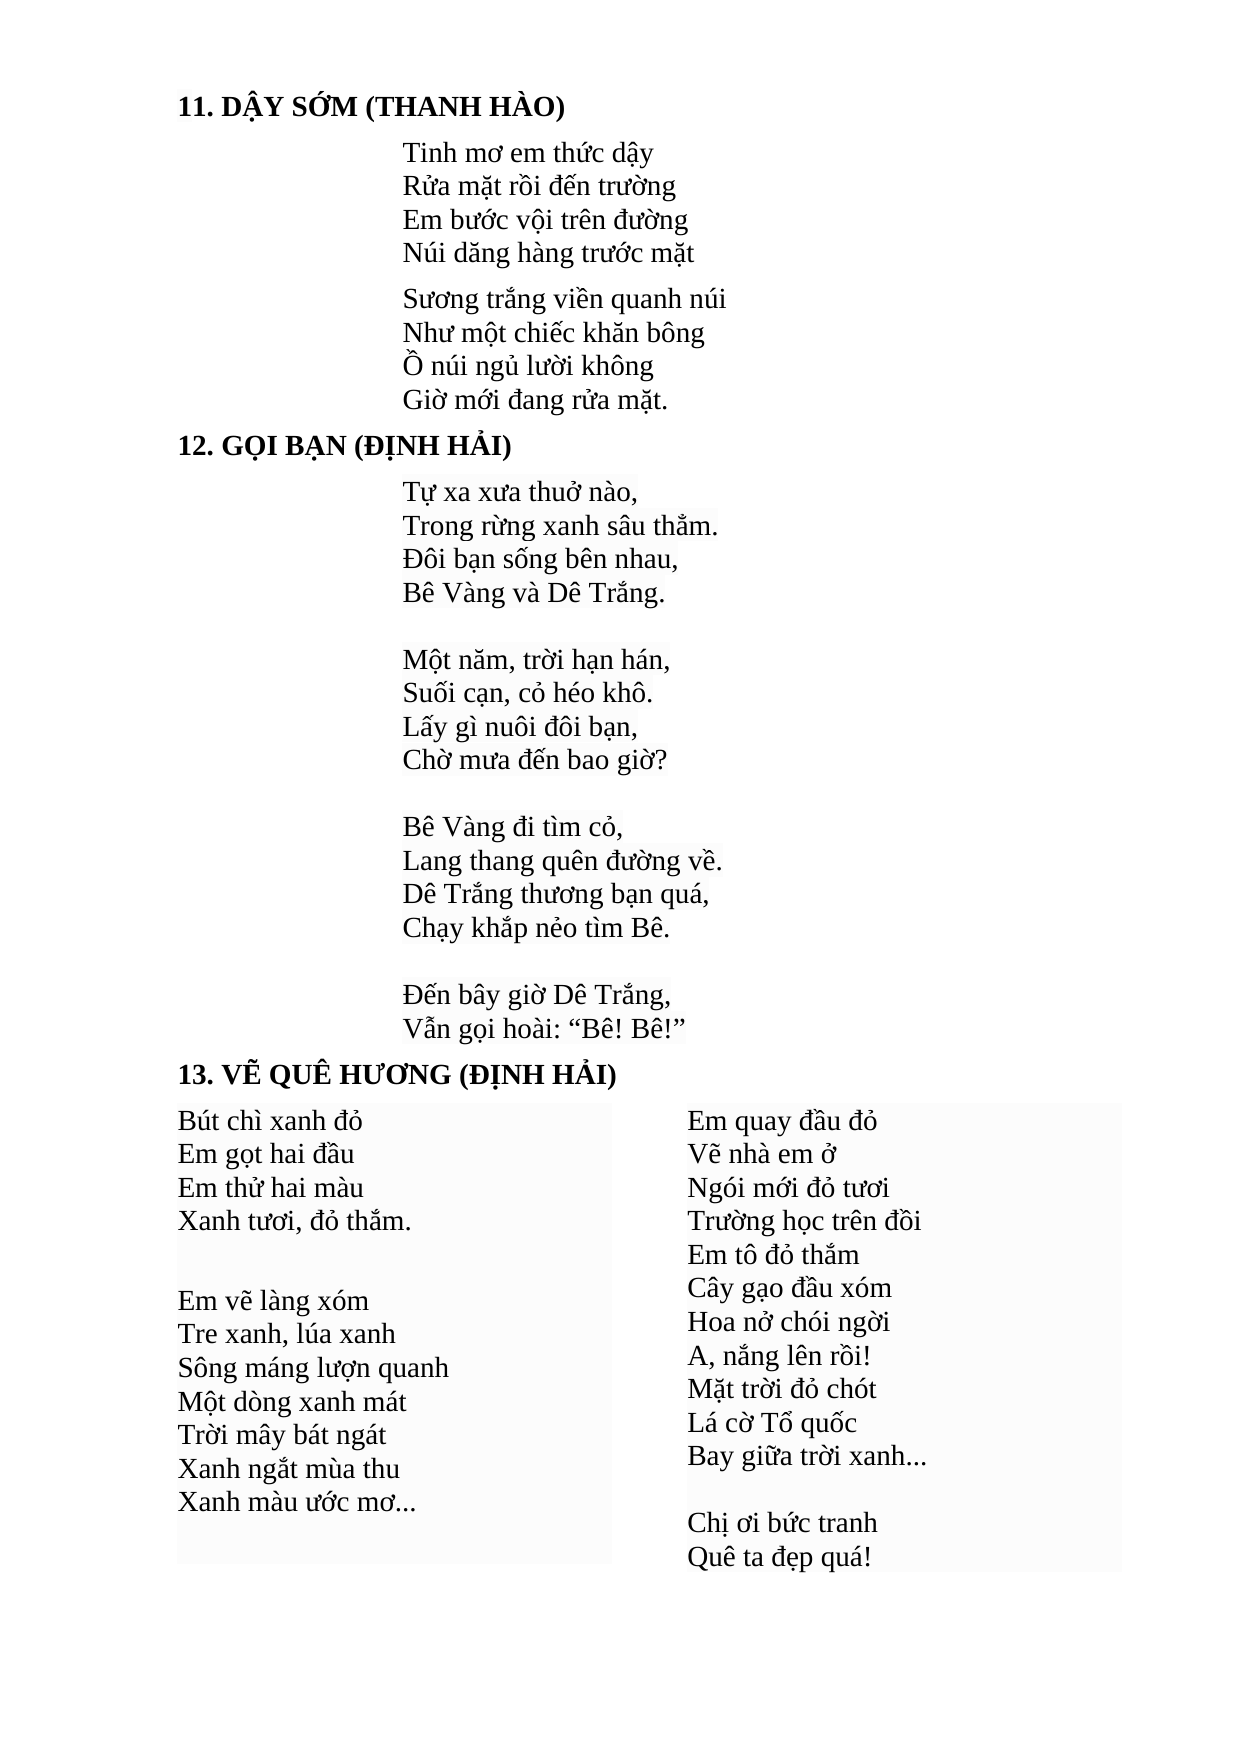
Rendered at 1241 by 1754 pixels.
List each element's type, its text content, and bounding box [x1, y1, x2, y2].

text 12. GỌI BẠN (ĐỊNH HẢI) [177, 428, 1122, 462]
text Bút chì xanh đỏ Em gọt hai đầu Em thử hai màu Xanh tươi, đỏ thắm. [177, 1103, 612, 1237]
text Tự xa xưa thuở nào, Trong rừng xanh sâu thẳm. Đôi bạn sống bên nhau, Bê Vàng và Dê Trắng. Một năm, trời hạn hán, Suối cạn, cỏ héo khô. Lấy gì nuôi đôi bạn, Chờ mưa đến bao giờ? Bê Vàng đi tìm cỏ, Lang thang quên đường về. Dê Trắng thương bạn quá, Chạy khắp nẻo tìm Bê. Đến bây giờ Dê Trắng, Vẫn gọi hoài: “Bê! Bê!” [402, 474, 1122, 1044]
text Em vẽ làng xóm Tre xanh, lúa xanh Sông máng lượn quanh Một dòng xanh mát Trời mây bát ngát Xanh ngắt mùa thu Xanh màu ước mơ... [177, 1249, 612, 1518]
text Em quay đầu đỏ Vẽ nhà em ở Ngói mới đỏ tươi Trường học trên đồi Em tô đỏ thắm Cây gạo đầu xóm Hoa nở chói ngời A, nắng lên rồi! Mặt trời đỏ chót Lá cờ Tổ quốc Bay giữa trời xanh... Chị ơi bức tranh Quê ta đẹp quá! [687, 1103, 1122, 1572]
text Tinh mơ em thức dậy Rửa mặt rồi đến trường Em bước vội trên đường Núi dăng hàng trước mặt [402, 135, 1122, 269]
text 13. VẼ QUÊ HƯƠNG (ĐỊNH HẢI) [177, 1057, 1122, 1090]
text 11. DẬY SỚM (THANH HÀO) [192, 89, 1122, 122]
text Sương trắng viền quanh núi Như một chiếc khăn bông Ồ núi ngủ lười không Giờ mới đang rửa mặt. [402, 281, 1122, 416]
